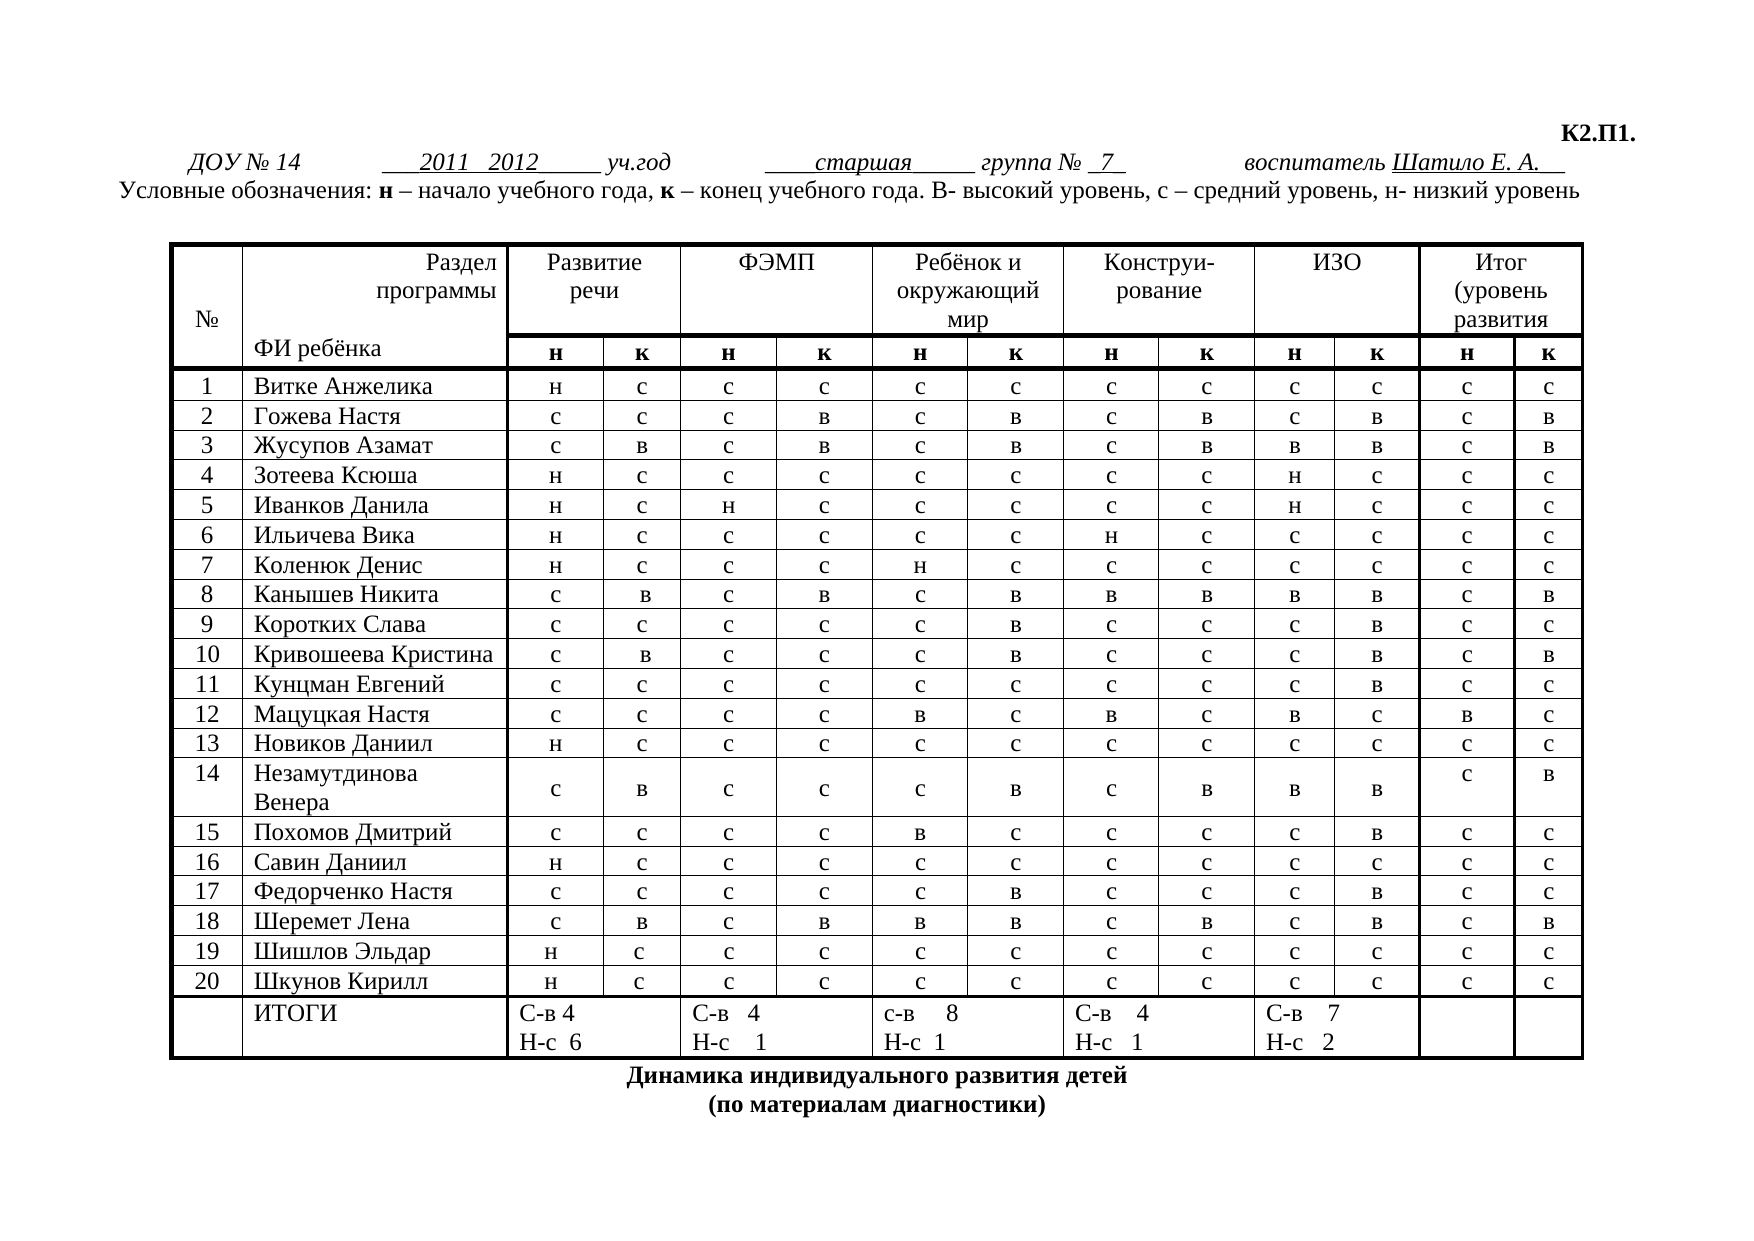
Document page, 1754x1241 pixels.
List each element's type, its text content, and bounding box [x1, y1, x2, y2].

table_cell с [1516, 460, 1581, 489]
table_cell с [873, 520, 967, 549]
table_cell с [1159, 699, 1254, 727]
table_cell с [681, 966, 776, 995]
table_cell в [1064, 580, 1158, 608]
table_cell с [873, 758, 967, 816]
table_cell в [1335, 609, 1418, 638]
text Динамика индивидуального развития детей [118, 233, 1636, 1089]
table_cell н [509, 936, 603, 965]
table_cell с [1159, 371, 1254, 400]
table_cell с [873, 401, 967, 429]
table_cell с [1064, 401, 1158, 429]
table_cell с [1421, 490, 1513, 519]
table_cell с [681, 550, 776, 578]
table_cell с [1064, 906, 1158, 935]
table_cell с [681, 906, 776, 935]
table_cell с [604, 817, 680, 846]
table_cell с [509, 669, 603, 698]
table_cell к [968, 338, 1063, 366]
table_cell с [1255, 371, 1334, 400]
table_cell [1516, 998, 1581, 1056]
table_header Ребёнок и окружающий мир [873, 247, 1063, 333]
table_cell Похомов Дмитрий [243, 817, 506, 846]
table_cell с [681, 609, 776, 638]
table_cell 11 [174, 669, 242, 698]
table_cell с [604, 729, 680, 757]
table_cell с [681, 431, 776, 459]
table_cell с [1255, 401, 1334, 429]
text (по материалам диагностики) [118, 1089, 1636, 1118]
table_cell с [873, 876, 967, 905]
table_cell с [604, 936, 680, 965]
table_cell 18 [174, 906, 242, 935]
table_cell с [681, 580, 776, 608]
table_cell Коротких Слава [243, 609, 506, 638]
table_cell с [604, 490, 680, 519]
table_cell с [1159, 490, 1254, 519]
table_cell в [604, 431, 680, 459]
table_cell с [1335, 550, 1418, 578]
table_cell с [968, 817, 1063, 846]
table_cell с [1421, 876, 1513, 905]
table_cell с [681, 758, 776, 816]
table_cell с [1159, 460, 1254, 489]
text Условные обозначения: н – начало учебного года, к – конец учебного года. В- высокий уровень, с – средний уровень, н- низкий уровень [118, 176, 1636, 204]
table_cell с [777, 699, 872, 727]
table_cell [174, 998, 242, 1056]
table_cell с [1421, 520, 1513, 549]
table_cell 1 [174, 371, 242, 400]
table_header Развитие речи [509, 247, 680, 333]
table_cell с [1516, 490, 1581, 519]
table_cell с [1516, 876, 1581, 905]
table_cell с [1255, 876, 1334, 905]
table_header ФЭМП [681, 247, 872, 333]
table_cell в [1335, 580, 1418, 608]
table_cell с [1255, 906, 1334, 935]
table_cell Федорченко Настя [243, 876, 506, 905]
table_cell к [604, 338, 680, 366]
table_cell с [873, 580, 967, 608]
table_cell с [1064, 431, 1158, 459]
table_cell с [777, 817, 872, 846]
table_cell с [1064, 609, 1158, 638]
table_header Раздел программы ФИ ребёнка [243, 247, 506, 366]
table_cell с [681, 936, 776, 965]
table_cell 12 [174, 699, 242, 727]
table_cell с [1064, 729, 1158, 757]
table_cell с [873, 431, 967, 459]
table_cell н [509, 550, 603, 578]
table_cell 10 [174, 639, 242, 668]
table_cell с [604, 371, 680, 400]
table_cell в [777, 431, 872, 459]
table_cell н [509, 490, 603, 519]
table_cell с [681, 876, 776, 905]
table_cell с [1255, 729, 1334, 757]
table_cell с [1064, 669, 1158, 698]
table_cell с [1421, 550, 1513, 578]
table_cell 7 [174, 550, 242, 578]
table_cell н [1064, 520, 1158, 549]
table_cell с [1255, 639, 1334, 668]
table_cell с [968, 371, 1063, 400]
table_cell с [1159, 936, 1254, 965]
table_cell в [1255, 431, 1334, 459]
table_cell 4 [174, 460, 242, 489]
table_cell с [1159, 669, 1254, 698]
table_cell с [873, 639, 967, 668]
table_cell н [873, 550, 967, 578]
table_cell с [1335, 966, 1418, 995]
table_cell с [1255, 847, 1334, 875]
table_cell в [1335, 669, 1418, 698]
table_cell Савин Даниил [243, 847, 506, 875]
table_cell 9 [174, 609, 242, 638]
text К2.П1. [118, 118, 1636, 147]
table_cell с [1064, 876, 1158, 905]
table_cell в [1335, 817, 1418, 846]
table_cell с [1421, 580, 1513, 608]
table_cell Мацуцкая Настя [243, 699, 506, 727]
table_cell н [1064, 338, 1158, 366]
table_cell с [873, 966, 967, 995]
table_cell с [777, 371, 872, 400]
table_cell в [1335, 431, 1418, 459]
table_cell в [968, 639, 1063, 668]
table_cell с [1421, 639, 1513, 668]
table_cell с [604, 669, 680, 698]
table_cell в [1255, 699, 1334, 727]
table_cell в [873, 906, 967, 935]
table_cell 8 [174, 580, 242, 608]
table_cell с [777, 609, 872, 638]
table_cell с [1421, 669, 1513, 698]
table_cell в [1516, 431, 1581, 459]
table_header Конструи- рование [1064, 247, 1254, 333]
table_cell с [1516, 550, 1581, 578]
table_cell Ильичева Вика [243, 520, 506, 549]
table_cell в [1159, 906, 1254, 935]
table_cell с [1516, 609, 1581, 638]
table_cell Канышев Никита [243, 580, 506, 608]
table_cell в [968, 609, 1063, 638]
table_cell с [509, 580, 603, 608]
table_cell с [604, 966, 680, 995]
table_cell н [509, 520, 603, 549]
table_cell с [1064, 817, 1158, 846]
table_cell с [968, 699, 1063, 727]
table_cell с [1255, 669, 1334, 698]
table_cell с [1255, 966, 1334, 995]
table_cell с [1064, 460, 1158, 489]
table_cell с [681, 639, 776, 668]
table_cell с [604, 699, 680, 727]
table_cell с [509, 609, 603, 638]
table_cell 6 [174, 520, 242, 549]
table_cell в [1064, 699, 1158, 727]
table_cell с [968, 847, 1063, 875]
table_cell с [777, 520, 872, 549]
table_cell в [777, 906, 872, 935]
table_cell н [509, 371, 603, 400]
table_cell с [509, 758, 603, 816]
table_cell с [873, 609, 967, 638]
table_cell к [1335, 338, 1418, 366]
table_cell с [873, 490, 967, 519]
table_cell к [1159, 338, 1254, 366]
table_cell в [1516, 580, 1581, 608]
table_cell с [1421, 936, 1513, 965]
table_cell с [1516, 966, 1581, 995]
table_cell Коленюк Денис [243, 550, 506, 578]
table_cell с [777, 847, 872, 875]
table_cell с [604, 876, 680, 905]
table_cell н [681, 490, 776, 519]
table_cell с [604, 401, 680, 429]
table_cell Шишлов Эльдар [243, 936, 506, 965]
table_cell с [1064, 371, 1158, 400]
table_cell с [777, 460, 872, 489]
table_cell в [604, 639, 680, 668]
table_cell ИТОГИ [243, 998, 506, 1056]
table_cell с [968, 550, 1063, 578]
table_cell с [1516, 936, 1581, 965]
table_cell н [1421, 338, 1513, 366]
table_cell с [1516, 669, 1581, 698]
table_cell с [1421, 758, 1513, 816]
table_cell с [777, 876, 872, 905]
table_cell в [1159, 580, 1254, 608]
text ДОУ № 14 ___2011 2012_____ уч.год ____старшая_____ группа № _7_ воспитатель Шатило Е. А.__ [118, 147, 1636, 176]
table_cell н [509, 966, 603, 995]
table_cell с [1159, 729, 1254, 757]
table_cell в [604, 758, 680, 816]
table_cell с [1064, 847, 1158, 875]
table_cell с [1516, 699, 1581, 727]
table_cell с [1421, 906, 1513, 935]
table_cell н [873, 338, 967, 366]
table_cell с [1516, 520, 1581, 549]
table_cell с [1159, 550, 1254, 578]
table_cell с [968, 490, 1063, 519]
table_cell в [777, 401, 872, 429]
table_cell с [604, 550, 680, 578]
table_cell Жусупов Азамат [243, 431, 506, 459]
table_cell с [777, 758, 872, 816]
table_cell с [1516, 371, 1581, 400]
table_cell с [604, 520, 680, 549]
table_cell с [1064, 758, 1158, 816]
table_cell с [681, 401, 776, 429]
table_cell С-в 4 Н-с 1 [681, 998, 872, 1056]
table_cell с [1064, 936, 1158, 965]
table_cell Витке Анжелика [243, 371, 506, 400]
table_cell с [777, 669, 872, 698]
table_cell с [681, 669, 776, 698]
table_cell с [681, 817, 776, 846]
table_cell с [777, 490, 872, 519]
table_cell н [1255, 460, 1334, 489]
table_cell в [1516, 639, 1581, 668]
table_cell н [1255, 490, 1334, 519]
table_cell в [1255, 580, 1334, 608]
table_cell 19 [174, 936, 242, 965]
table_cell 3 [174, 431, 242, 459]
table_cell с [968, 966, 1063, 995]
table_cell С-в 7 Н-с 2 [1255, 998, 1418, 1056]
table_cell н [509, 729, 603, 757]
table_cell с [873, 936, 967, 965]
table_cell Незамутдинова Венера [243, 758, 506, 816]
table_cell с [509, 876, 603, 905]
table_cell 5 [174, 490, 242, 519]
table_cell [1421, 998, 1513, 1056]
table_cell с [1159, 520, 1254, 549]
table_cell в [777, 580, 872, 608]
table_cell с [1335, 729, 1418, 757]
table_cell с [1421, 729, 1513, 757]
table_cell в [1516, 758, 1581, 816]
table_cell в [1335, 639, 1418, 668]
table_cell С-в 4 Н-с 6 [509, 998, 680, 1056]
table_cell с [1421, 431, 1513, 459]
table_cell к [1516, 338, 1581, 366]
table_cell с [1255, 936, 1334, 965]
table_cell н [509, 338, 603, 366]
table_cell С-в 4 Н-с 1 [1064, 998, 1254, 1056]
table_cell в [1255, 758, 1334, 816]
table_cell с [1335, 490, 1418, 519]
table_cell с [968, 729, 1063, 757]
table_cell с [777, 966, 872, 995]
table_cell с [1421, 401, 1513, 429]
table_cell с [873, 847, 967, 875]
table_cell с [1516, 729, 1581, 757]
table_cell с [681, 460, 776, 489]
table_cell с [1335, 847, 1418, 875]
table_cell с [604, 609, 680, 638]
table_cell в [1335, 876, 1418, 905]
table_cell в [1421, 699, 1513, 727]
table_cell с [604, 847, 680, 875]
table_cell с [1159, 847, 1254, 875]
table_cell в [873, 817, 967, 846]
table_cell с [1516, 817, 1581, 846]
table_cell Шкунов Кирилл [243, 966, 506, 995]
table_cell с [681, 371, 776, 400]
table_cell с [873, 371, 967, 400]
table_cell с [509, 639, 603, 668]
table_cell с [681, 699, 776, 727]
table_cell в [1335, 906, 1418, 935]
table_cell с [1421, 966, 1513, 995]
table_cell с [509, 699, 603, 727]
table_cell в [604, 906, 680, 935]
table_cell Зотеева Ксюша [243, 460, 506, 489]
table_cell с [777, 639, 872, 668]
table_cell с [1255, 609, 1334, 638]
table_cell в [1159, 401, 1254, 429]
table_cell с [1255, 520, 1334, 549]
table_cell с [873, 460, 967, 489]
table_header № [174, 247, 242, 366]
table_cell к [777, 338, 872, 366]
table_cell с-в 8 Н-с 1 [873, 998, 1063, 1056]
table_cell Иванков Данила [243, 490, 506, 519]
table_cell Новиков Даниил [243, 729, 506, 757]
table_cell с [1159, 609, 1254, 638]
table_cell с [1421, 609, 1513, 638]
table_cell н [509, 460, 603, 489]
table_cell в [1159, 431, 1254, 459]
table_cell в [968, 580, 1063, 608]
table_cell в [1159, 758, 1254, 816]
table_cell с [968, 460, 1063, 489]
table_cell с [873, 669, 967, 698]
table_cell в [1335, 758, 1418, 816]
table_cell в [1516, 906, 1581, 935]
table_cell Кунцман Евгений [243, 669, 506, 698]
table_cell с [777, 729, 872, 757]
table_cell с [509, 431, 603, 459]
table_cell 16 [174, 847, 242, 875]
table_cell с [1064, 490, 1158, 519]
table_cell 20 [174, 966, 242, 995]
table_cell в [968, 906, 1063, 935]
table_cell н [681, 338, 776, 366]
table_cell в [604, 580, 680, 608]
table_cell с [1516, 847, 1581, 875]
table_cell с [509, 817, 603, 846]
table_cell с [681, 520, 776, 549]
table_cell с [1159, 817, 1254, 846]
table_cell с [777, 936, 872, 965]
table_cell с [1159, 876, 1254, 905]
table_cell с [509, 906, 603, 935]
table_cell Кривошеева Кристина [243, 639, 506, 668]
table_cell с [1255, 550, 1334, 578]
table_cell с [1335, 520, 1418, 549]
table_cell с [681, 729, 776, 757]
table_cell в [968, 758, 1063, 816]
table_cell 17 [174, 876, 242, 905]
table_cell с [1335, 371, 1418, 400]
table_header Итог (уровень развития [1421, 247, 1581, 333]
table_cell с [1421, 371, 1513, 400]
table_cell 15 [174, 817, 242, 846]
table_cell с [1421, 460, 1513, 489]
table_cell н [509, 847, 603, 875]
table_cell с [1064, 550, 1158, 578]
table_cell 2 [174, 401, 242, 429]
table_cell с [604, 460, 680, 489]
table_cell с [968, 520, 1063, 549]
table_cell с [681, 847, 776, 875]
table_cell с [1064, 639, 1158, 668]
table_cell с [873, 729, 967, 757]
table_cell н [1255, 338, 1334, 366]
table_cell с [1421, 817, 1513, 846]
table_cell с [1064, 966, 1158, 995]
table_cell 13 [174, 729, 242, 757]
table_cell с [1421, 847, 1513, 875]
table_cell в [968, 876, 1063, 905]
table_cell 14 [174, 758, 242, 816]
table_cell с [1159, 966, 1254, 995]
table_cell с [968, 669, 1063, 698]
table_cell в [1516, 401, 1581, 429]
table_cell в [968, 401, 1063, 429]
table_cell с [1335, 699, 1418, 727]
table_cell в [968, 431, 1063, 459]
table_cell с [1335, 460, 1418, 489]
table_cell Гожева Настя [243, 401, 506, 429]
table_cell в [873, 699, 967, 727]
table_cell Шеремет Лена [243, 906, 506, 935]
table_cell с [1255, 817, 1334, 846]
table_header ИЗО [1255, 247, 1418, 333]
table_cell в [1335, 401, 1418, 429]
table_cell с [1335, 936, 1418, 965]
table_cell с [1159, 639, 1254, 668]
table_cell с [777, 550, 872, 578]
table_cell с [509, 401, 603, 429]
table_cell с [968, 936, 1063, 965]
